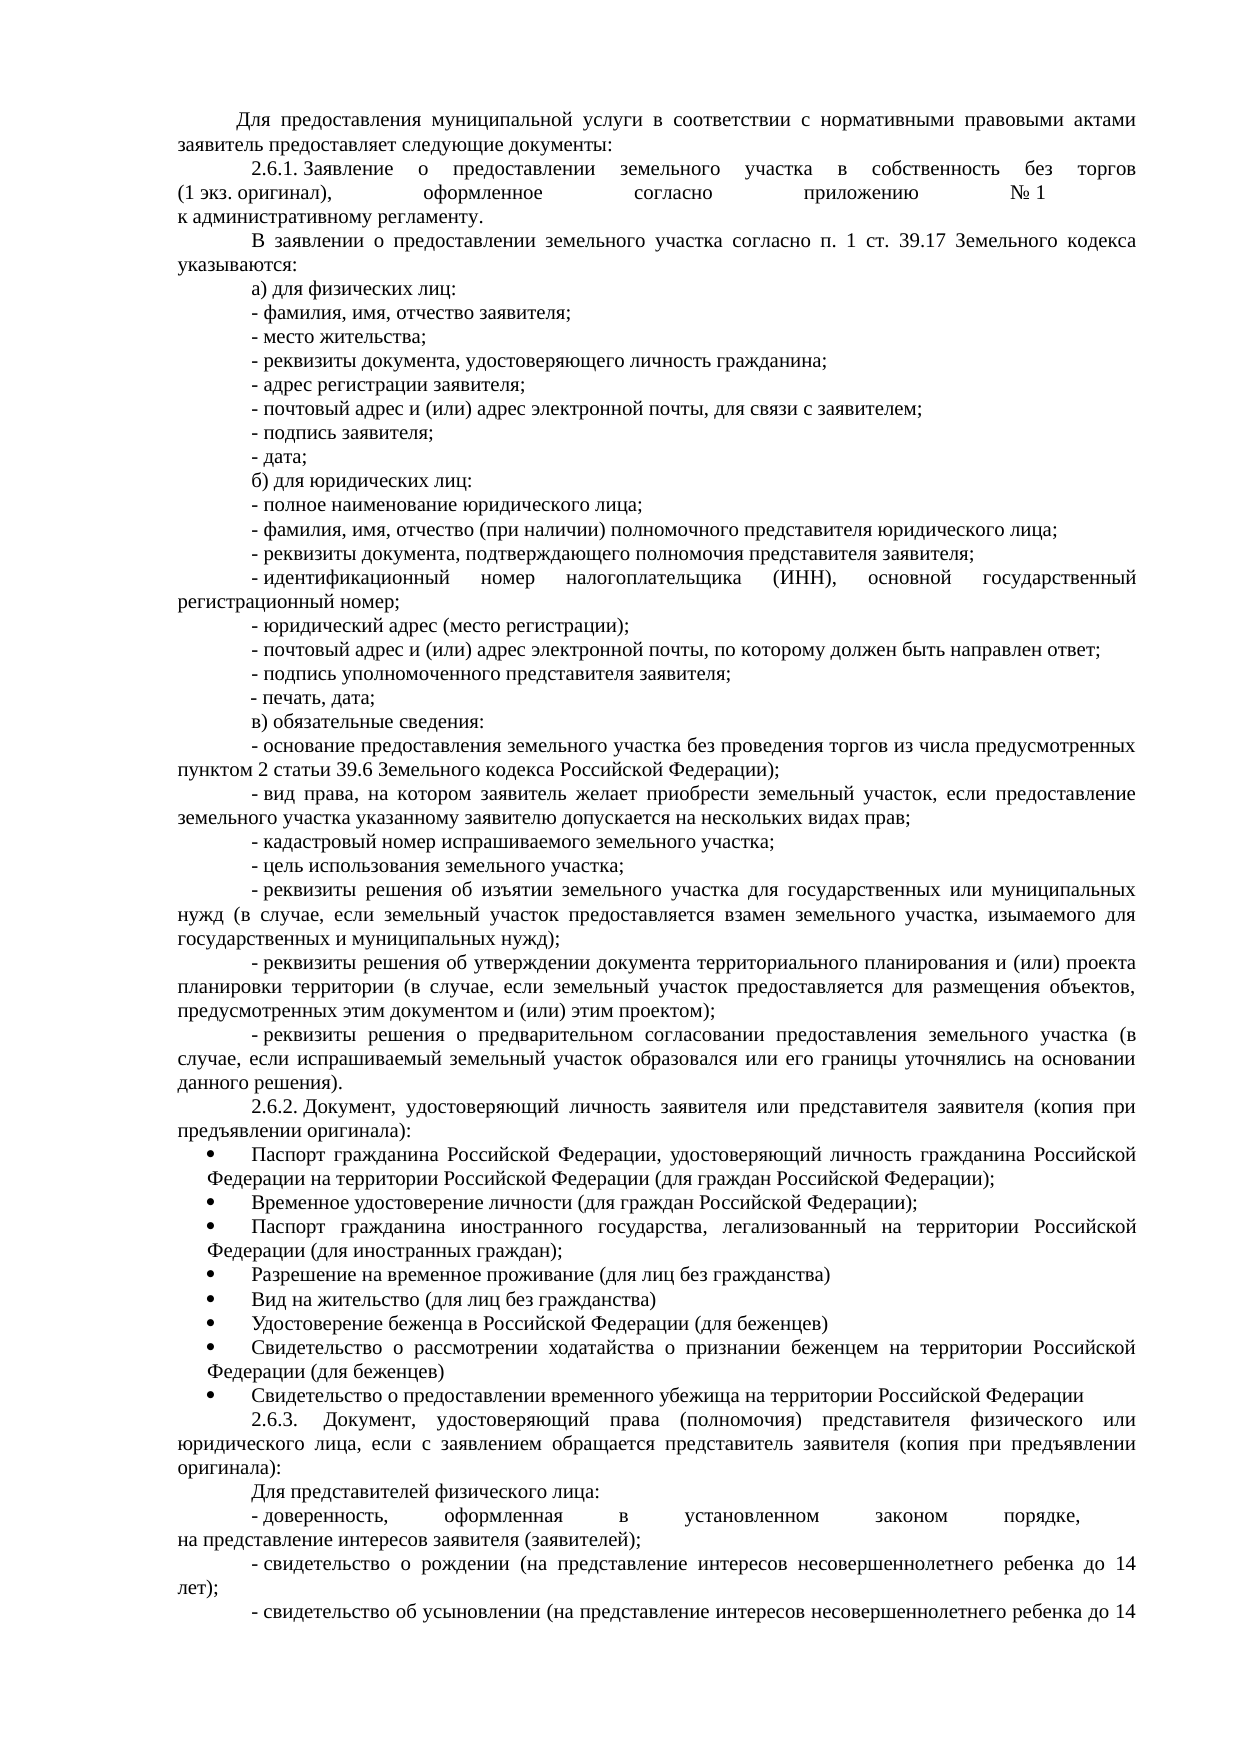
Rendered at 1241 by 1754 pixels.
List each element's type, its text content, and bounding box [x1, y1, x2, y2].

list Свидетельство о рассмотрении ходатайства о признании беженцем на территории Российской Федерации (для беженцев) [207, 1334, 1137, 1383]
text а) для физических лиц: [177, 276, 1137, 300]
text 2.6.1. Заявление о предоставлении земельного участка в собственность без торгов (1 экз. оригинал), оформленное согласно приложению № 1 к административному регламенту. [177, 156, 1137, 228]
text - основание предоставления земельного участка без проведения торгов из числа предусмотренных пунктом 2 статьи 39.6 Земельного кодекса Российской Федерации); [177, 733, 1137, 781]
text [177, 1599, 1137, 1623]
text - реквизиты решения о предварительном согласовании предоставления земельного участка (в случае, если испрашиваемый земельный участок образовался или его границы уточнялись на основании данного решения). [177, 1022, 1137, 1094]
text - реквизиты документа, подтверждающего полномочия представителя заявителя; [177, 541, 1137, 564]
text - кадастровый номер испрашиваемого земельного участка; [177, 829, 1137, 853]
text в) обязательные сведения: [177, 709, 1137, 733]
text - почтовый адрес и (или) адрес электронной почты, по которому должен быть направлен ответ; [177, 637, 1137, 661]
text - доверенность, оформленная в установленном законом порядке, на представление интересов заявителя (заявителей); [177, 1503, 1137, 1551]
text - почтовый адрес и (или) адрес электронной почты, для связи с заявителем; [177, 396, 1137, 420]
text - реквизиты решения об изъятии земельного участка для государственных или муниципальных нужд (в случае, если земельный участок предоставляется взамен земельного участка, изымаемого для государственных и муниципальных нужд); [177, 877, 1137, 949]
text - полное наименование юридического лица; [177, 492, 1137, 516]
text б) для юридических лиц: [177, 468, 1137, 492]
list Разрешение на временное проживание (для лиц без гражданства) [207, 1262, 1137, 1286]
text Для представителей физического лица: [177, 1479, 1137, 1503]
text - цель использования земельного участка; [177, 853, 1137, 877]
text - адрес регистрации заявителя; [177, 372, 1137, 396]
text 2.6.3. Документ, удостоверяющий права (полномочия) представителя физического или юридического лица, если с заявлением обращается представитель заявителя (копия при предъявлении оригинала): [177, 1407, 1137, 1479]
text - реквизиты решения об утверждении документа территориального планирования и (или) проекта планировки территории (в случае, если земельный участок предоставляется для размещения объектов, предусмотренных этим документом и (или) этим проектом); [177, 949, 1137, 1022]
text - юридический адрес (место регистрации); [177, 613, 1137, 637]
text - подпись уполномоченного представителя заявителя; [177, 661, 1137, 685]
text - подпись заявителя; [177, 420, 1137, 444]
text - свидетельство о рождении (на представление интересов несовершеннолетнего ребенка до 14 лет); [177, 1551, 1137, 1599]
text - вид права, на котором заявитель желает приобрести земельный участок, если предоставление земельного участка указанному заявителю допускается на нескольких видах прав; [177, 781, 1137, 829]
text В заявлении о предоставлении земельного участка согласно п. 1 ст. 39.17 Земельного кодекса указываются: [177, 228, 1137, 276]
text 2.6.2. Документ, удостоверяющий личность заявителя или представителя заявителя (копия при предъявлении оригинала): [177, 1094, 1137, 1142]
list Свидетельство о предоставлении временного убежища на территории Российской Федерации [207, 1383, 1137, 1407]
text - печать, дата; [177, 685, 1137, 709]
text - реквизиты документа, удостоверяющего личность гражданина; [177, 348, 1137, 372]
list Удостоверение беженца в Российской Федерации (для беженцев) [207, 1311, 1137, 1334]
list Паспорт гражданина Российской Федерации, удостоверяющий личность гражданина Российской Федерации на территории Российской Федерации (для граждан Российской Федерации); [207, 1142, 1137, 1190]
text - фамилия, имя, отчество заявителя; [177, 300, 1137, 324]
list Паспорт гражданина иностранного государства, легализованный на территории Российской Федерации (для иностранных граждан); [207, 1214, 1137, 1262]
text - место жительства; [177, 324, 1137, 348]
text - фамилия, имя, отчество (при наличии) полномочного представителя юридического лица; [177, 516, 1137, 541]
text - идентификационный номер налогоплательщика (ИНН), основной государственный регистрационный номер; [177, 564, 1137, 613]
list Временное удостоверение личности (для граждан Российской Федерации); [207, 1190, 1137, 1214]
text Для предоставления муниципальной услуги в соответствии с нормативными правовыми актами заявитель предоставляет следующие документы: [177, 107, 1137, 156]
list Вид на жительство (для лиц без гражданства) [207, 1286, 1137, 1311]
text - дата; [177, 444, 1137, 468]
